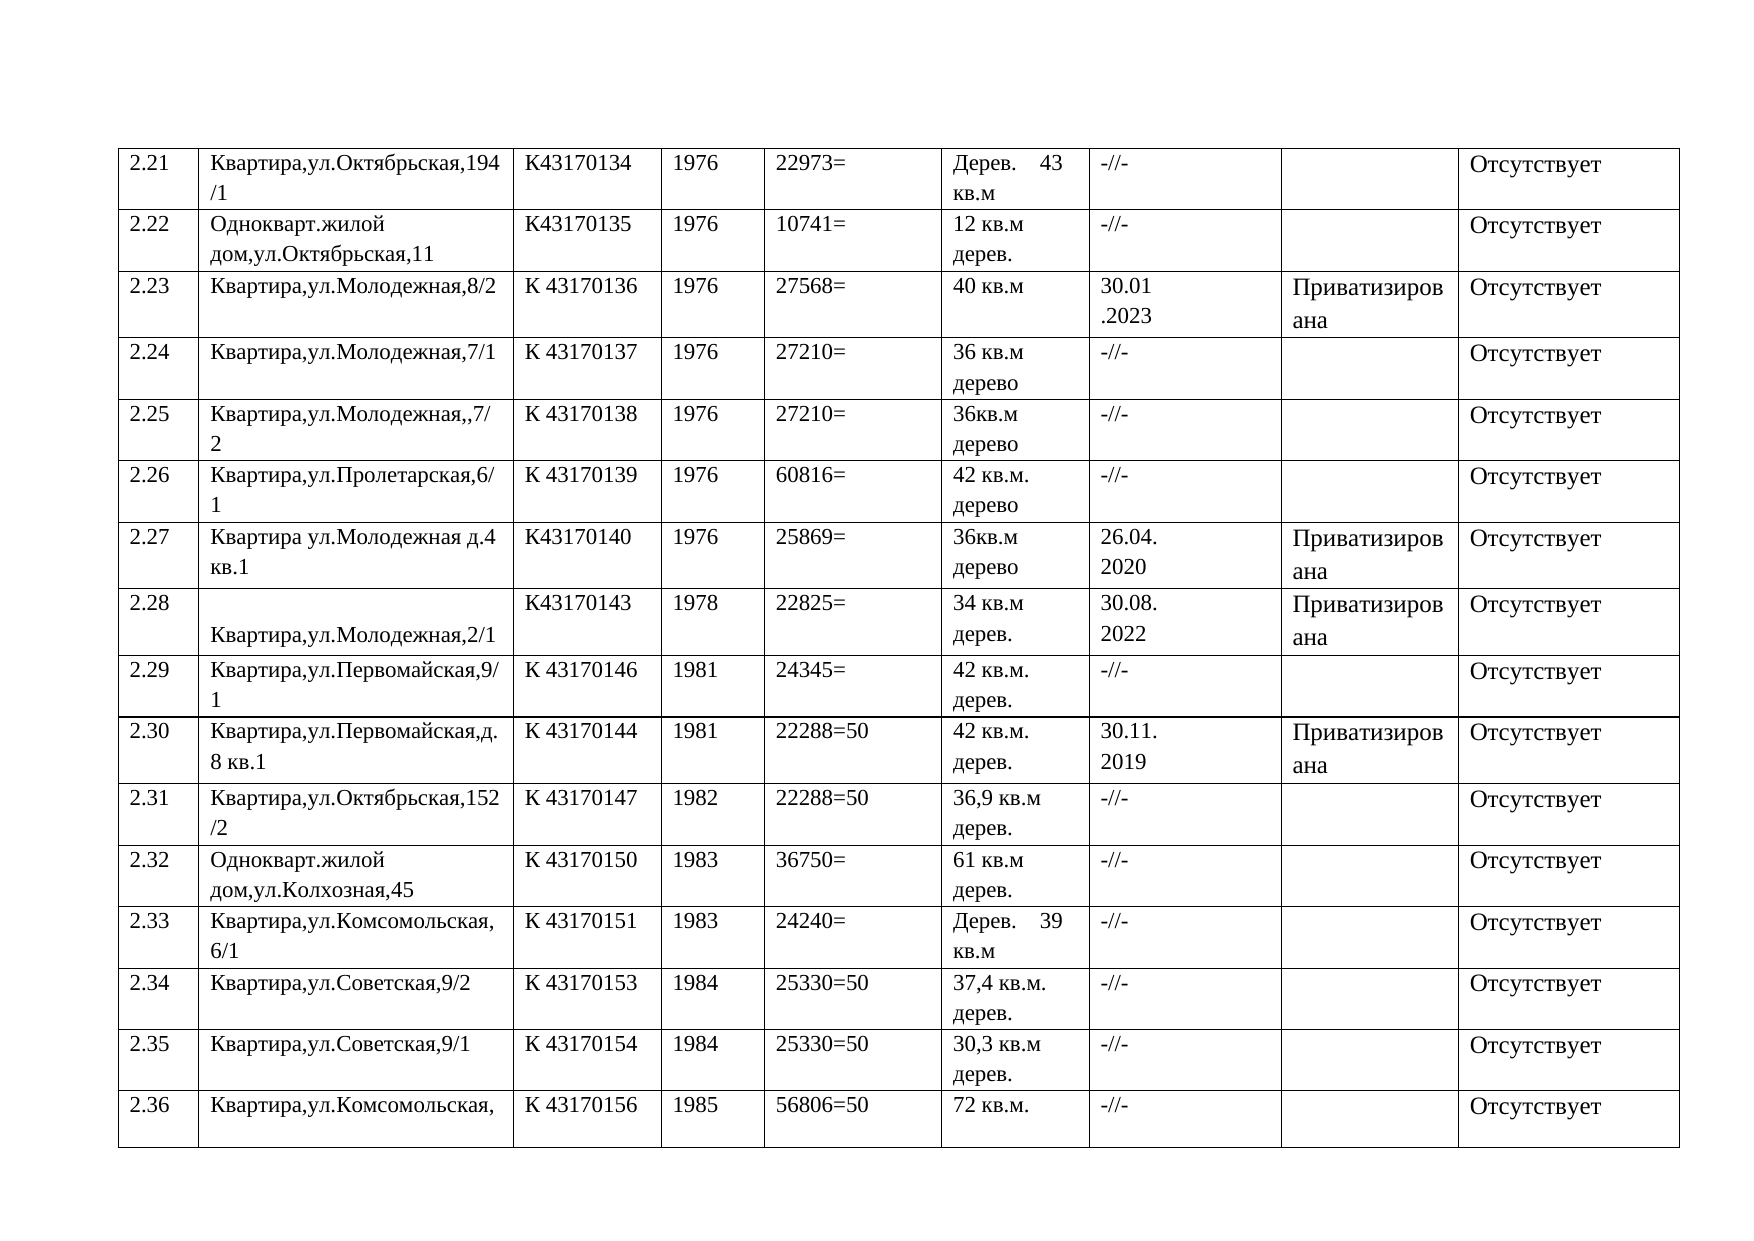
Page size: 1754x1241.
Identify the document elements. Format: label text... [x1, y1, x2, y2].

table_cell Приватизирована [1282, 523, 1458, 588]
table_cell 1984 [662, 1030, 764, 1090]
table_cell 25330=50 [765, 969, 941, 1029]
table_cell -//- [1090, 461, 1281, 522]
table_cell 24345= [765, 656, 941, 716]
table_cell 24240= [765, 907, 941, 967]
table_cell -//- [1090, 907, 1281, 967]
table_cell Квартира ул.Молодежная д.4 кв.1 [199, 523, 513, 588]
table_cell К43170140 [514, 523, 661, 588]
table_cell Однокварт.жилой дом,ул.Октябрьская,11 [199, 210, 513, 271]
table_cell Приватизирована [1282, 589, 1458, 655]
table_cell Отсутствует [1459, 272, 1679, 337]
table_cell 56806=50 [765, 1091, 941, 1147]
table_cell 40 кв.м [942, 272, 1089, 337]
table_cell 27568= [765, 272, 941, 337]
table_cell Квартира,ул.Первомайская,9/1 [199, 656, 513, 716]
table_cell Отсутствует [1459, 846, 1679, 906]
table_cell 42 кв.м. дерев. [942, 718, 1089, 783]
table_cell 2.27 [119, 523, 198, 588]
table_cell [1282, 400, 1458, 460]
table_cell 22825= [765, 589, 941, 655]
table_cell Квартира,ул.Молодежная,,7/2 [199, 400, 513, 460]
table_cell Квартира,ул.Молодежная,2/1 [199, 589, 513, 655]
table_cell 1976 [662, 461, 764, 522]
table_cell 1976 [662, 210, 764, 271]
table_cell 42 кв.м. дерев. [942, 656, 1089, 716]
table_cell 72 кв.м. кирпич [942, 1091, 1089, 1147]
table_cell Квартира,ул.Комсомольская,6/1 [199, 907, 513, 967]
table_cell 42 кв.м. дерево [942, 461, 1089, 522]
table_cell Квартира,ул.Первомайская,д.8 кв.1 [199, 718, 513, 783]
table_cell 1976 [662, 272, 764, 337]
table_cell 2.29 [119, 656, 198, 716]
table_cell 2.31 [119, 784, 198, 844]
table_cell 60816= [765, 461, 941, 522]
table_cell -//- [1090, 969, 1281, 1029]
table_cell -//- [1090, 656, 1281, 716]
table_cell 2.36 [119, 1091, 198, 1147]
table_cell К 43170150 [514, 846, 661, 906]
table_cell К 43170151 [514, 907, 661, 967]
table_cell Квартира,ул.Октябрьская,194/1 [199, 149, 513, 209]
table_cell 2.26 [119, 461, 198, 522]
table_cell 1976 [662, 400, 764, 460]
table_cell Однокварт.жилой дом,ул.Колхозная,45 [199, 846, 513, 906]
table_cell Отсутствует [1459, 589, 1679, 655]
table_cell -//- [1090, 338, 1281, 399]
table_cell Квартира,ул.Октябрьская,152/2 [199, 784, 513, 844]
table_cell К 43170147 [514, 784, 661, 844]
table_cell 2.28 [119, 589, 198, 655]
table_cell 2.25 [119, 400, 198, 460]
table_cell 30,3 кв.м дерев. [942, 1030, 1089, 1090]
table_cell -//- [1090, 400, 1281, 460]
table_cell [1282, 656, 1458, 716]
table_cell 25869= [765, 523, 941, 588]
table_cell Квартира,ул.Молодежная,8/2 [199, 272, 513, 337]
table_cell Отсутствует [1459, 1091, 1679, 1147]
table_cell Отсутствует [1459, 523, 1679, 588]
table_cell [1282, 784, 1458, 844]
table_cell К 43170146 [514, 656, 661, 716]
table_cell 36кв.м дерево [942, 400, 1089, 460]
table_cell 1983 [662, 846, 764, 906]
table_cell 2.22 [119, 210, 198, 271]
table_cell 36750= [765, 846, 941, 906]
table_cell 1981 [662, 656, 764, 716]
table_cell Отсутствует [1459, 969, 1679, 1029]
table_cell 22288=50 [765, 718, 941, 783]
table_cell 27210= [765, 400, 941, 460]
table_cell К 43170139 [514, 461, 661, 522]
table_cell [1282, 461, 1458, 522]
table_cell 12 кв.м дерев. [942, 210, 1089, 271]
table_cell -//- [1090, 1091, 1281, 1147]
table_cell Отсутствует [1459, 149, 1679, 209]
table_cell 1978 [662, 589, 764, 655]
table_cell 2.30 [119, 718, 198, 783]
table_cell К 43170136 [514, 272, 661, 337]
table_cell К 43170144 [514, 718, 661, 783]
table_cell -//- [1090, 784, 1281, 844]
table_cell К 43170153 [514, 969, 661, 1029]
table_cell Квартира,ул.Советская,9/2 [199, 969, 513, 1029]
table_cell 61 кв.м дерев. [942, 846, 1089, 906]
table_cell 22288=50 [765, 784, 941, 844]
table_cell 30.01 .2023 [1090, 272, 1281, 337]
table_cell 1976 [662, 149, 764, 209]
table_cell Отсутствует [1459, 907, 1679, 967]
table_cell [1282, 907, 1458, 967]
table_cell Отсутствует [1459, 461, 1679, 522]
table_cell Отсутствует [1459, 1030, 1679, 1090]
table_cell Приватизирована [1282, 272, 1458, 337]
table_cell 22973= [765, 149, 941, 209]
table_cell 1981 [662, 718, 764, 783]
table_cell 25330=50 [765, 1030, 941, 1090]
table_cell 26.04. 2020 [1090, 523, 1281, 588]
table_cell [1282, 149, 1458, 209]
table_cell К 43170154 [514, 1030, 661, 1090]
table_cell Отсутствует [1459, 656, 1679, 716]
table_cell Дерев. 43 кв.м [942, 149, 1089, 209]
table_cell -//- [1090, 210, 1281, 271]
table_cell К43170135 [514, 210, 661, 271]
table_cell Отсутствует [1459, 784, 1679, 844]
table_cell Квартира,ул.Советская,9/1 [199, 1030, 513, 1090]
table_cell -//- [1090, 149, 1281, 209]
table_cell Отсутствует [1459, 400, 1679, 460]
table_cell 2.33 [119, 907, 198, 967]
table_cell 36 кв.м дерево [942, 338, 1089, 399]
table_cell Отсутствует [1459, 718, 1679, 783]
table_cell Дерев. 39 кв.м [942, 907, 1089, 967]
table_cell 2.34 [119, 969, 198, 1029]
table_cell 1982 [662, 784, 764, 844]
table_cell К 43170138 [514, 400, 661, 460]
table_cell 34 кв.м дерев. [942, 589, 1089, 655]
table_cell 2.24 [119, 338, 198, 399]
table_cell 2.35 [119, 1030, 198, 1090]
table_cell 30.08. 2022 [1090, 589, 1281, 655]
table_cell 10741= [765, 210, 941, 271]
table_cell [1282, 210, 1458, 271]
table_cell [199, 1091, 513, 1147]
table_cell 1976 [662, 338, 764, 399]
table_cell Отсутствует [1459, 210, 1679, 271]
table_cell [1282, 338, 1458, 399]
table_cell 1976 [662, 523, 764, 588]
table_cell К43170134 [514, 149, 661, 209]
table_cell 1984 [662, 969, 764, 1029]
table_cell Квартира,ул.Молодежная,7/1 [199, 338, 513, 399]
table_cell 2.23 [119, 272, 198, 337]
table_cell 27210= [765, 338, 941, 399]
table_cell К 43170156 [514, 1091, 661, 1147]
table_cell [1282, 846, 1458, 906]
table_cell -//- [1090, 1030, 1281, 1090]
table_cell [1282, 1091, 1458, 1147]
table_cell 1983 [662, 907, 764, 967]
table_cell Квартира,ул.Пролетарская,6/1 [199, 461, 513, 522]
table_cell 2.32 [119, 846, 198, 906]
table_cell [1282, 969, 1458, 1029]
table_cell -//- [1090, 846, 1281, 906]
table_cell 37,4 кв.м. дерев. [942, 969, 1089, 1029]
table_cell [1282, 1030, 1458, 1090]
table_cell 36кв.м дерево [942, 523, 1089, 588]
table_cell Приватизирована [1282, 718, 1458, 783]
table_cell 36,9 кв.м дерев. [942, 784, 1089, 844]
table_cell 30.11. 2019 [1090, 718, 1281, 783]
table_cell Отсутствует [1459, 338, 1679, 399]
table_cell 2.21 [119, 149, 198, 209]
table_cell К 43170137 [514, 338, 661, 399]
table_cell 1985 [662, 1091, 764, 1147]
table_cell К43170143 [514, 589, 661, 655]
